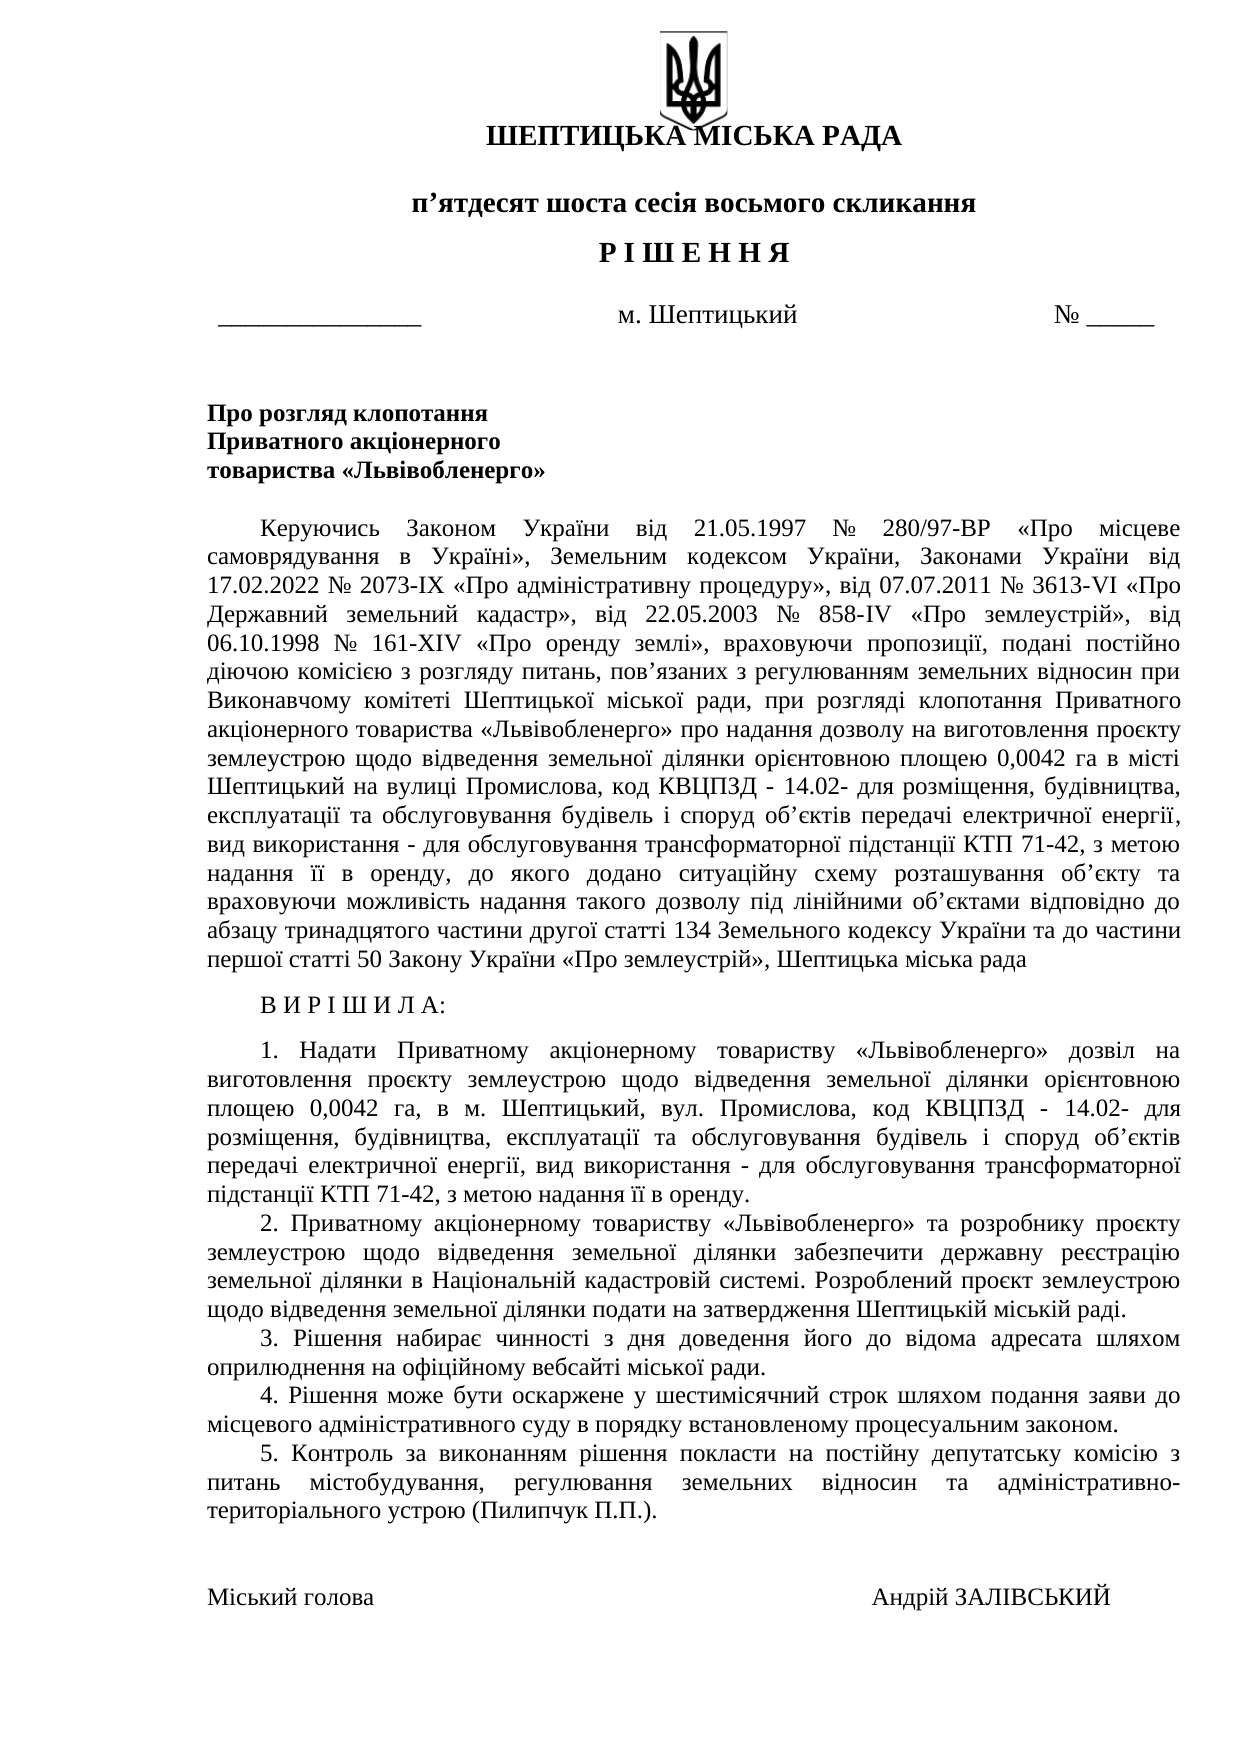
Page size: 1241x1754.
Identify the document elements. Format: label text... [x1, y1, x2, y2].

text Приватного акціонерного [207, 426, 1181, 455]
text В И Р I Ш И Л А: [207, 990, 1181, 1018]
text 4. Рішення може бути оскаржене у шестимісячний строк шляхом подання заяви до місцевого адміністративного суду в порядку встановленому процесуальним законом. [207, 1380, 1181, 1438]
table_header ШЕПТИЦЬКА МІСЬКА РАДА п’ятдесят шоста сесія восьмого скликання Р І Ш Е Н Н Я [207, 118, 1181, 329]
text 5. Контроль за виконанням рiшення покласти на постiйну депутатську комiсiю з питань мiстобудування, регулювання земельних вiдносин та адмiнiстративно-територiального устрою (Пилипчук П.П.). [207, 1438, 1181, 1524]
text Керуючись Законом України вiд 21.05.1997 № 280/97-ВР «Про мiсцеве самоврядування в Українi», Земельним кодексом України, Законами України від 17.02.2022 № 2073-IX «Про адміністративну процедуру», вiд 07.07.2011 № 3613-VI «Про Державний земельний кадастр», вiд 22.05.2003 № 858-IV «Про землеустрiй», вiд 06.10.1998 № 161-ХІV «Про оренду землi», враховуючи пропозиції, подані постiйно дiючою комiсiєю з розгляду питань, пов’язаних з регулюванням земельних вiдносин при Виконавчому комiтетi Шептицької мiської ради, при розгляді клопотання Приватного акціонерного товариства «Львівобленерго» про надання дозволу на виготовлення проєкту землеустрою щодо відведення земельної ділянки орієнтовною площею 0,0042 га в місті Шептицький на вулиці Промислова, код КВЦПЗД - 14.02- для розміщення, будівництва, експлуатації та обслуговування будівель і споруд об’єктів передачі електричної енергії, вид використання - для обслуговування трансформаторної підстанції КТП 71-42, з метою надання її в оренду, до якого додано ситуаційну схему розташування об’єкту та враховуючи можливість надання такого дозволу під лінійними об’єктами відповідно до абзацу тринадцятого частини другої статті 134 Земельного кодексу України та до частини першої статті 50 Закону України «Про землеустрій», Шептицька мiська рада [207, 513, 1181, 973]
text Про розгляд клопотання [207, 398, 1181, 426]
text Мiський голова Андрій ЗАЛІВСЬКИЙ [207, 1582, 1181, 1610]
text товариства «Львівобленерго» [207, 455, 1181, 484]
text 2. Приватному акціонерному товариству «Львівобленерго» та розробнику проєкту землеустрою щодо відведення земельної ділянки забезпечити державну реєстрацію земельної ділянки в Національній кадастровій системі. Розроблений проєкт землеустрою щодо відведення земельної ділянки подати на затвердження Шептицькій міській раді. [207, 1208, 1181, 1323]
text 1. Надати Приватному акціонерному товариству «Львівобленерго» дозвіл на виготовлення проєкту землеустрою щодо відведення земельної ділянки орієнтовною площею 0,0042 га, в м. Шептицький, вул. Промислова, код КВЦПЗД - 14.02- для розміщення, будівництва, експлуатації та обслуговування будівель і споруд об’єктів передачі електричної енергії, вид використання - для обслуговування трансформаторної підстанції КТП 71-42, з метою надання її в оренду. [207, 1035, 1181, 1208]
text 3. Рішення набирає чинності з дня доведення його до відома адресата шляхом оприлюднення на офіційному вебсайті міської ради. [207, 1323, 1181, 1380]
picture [658, 31, 727, 128]
